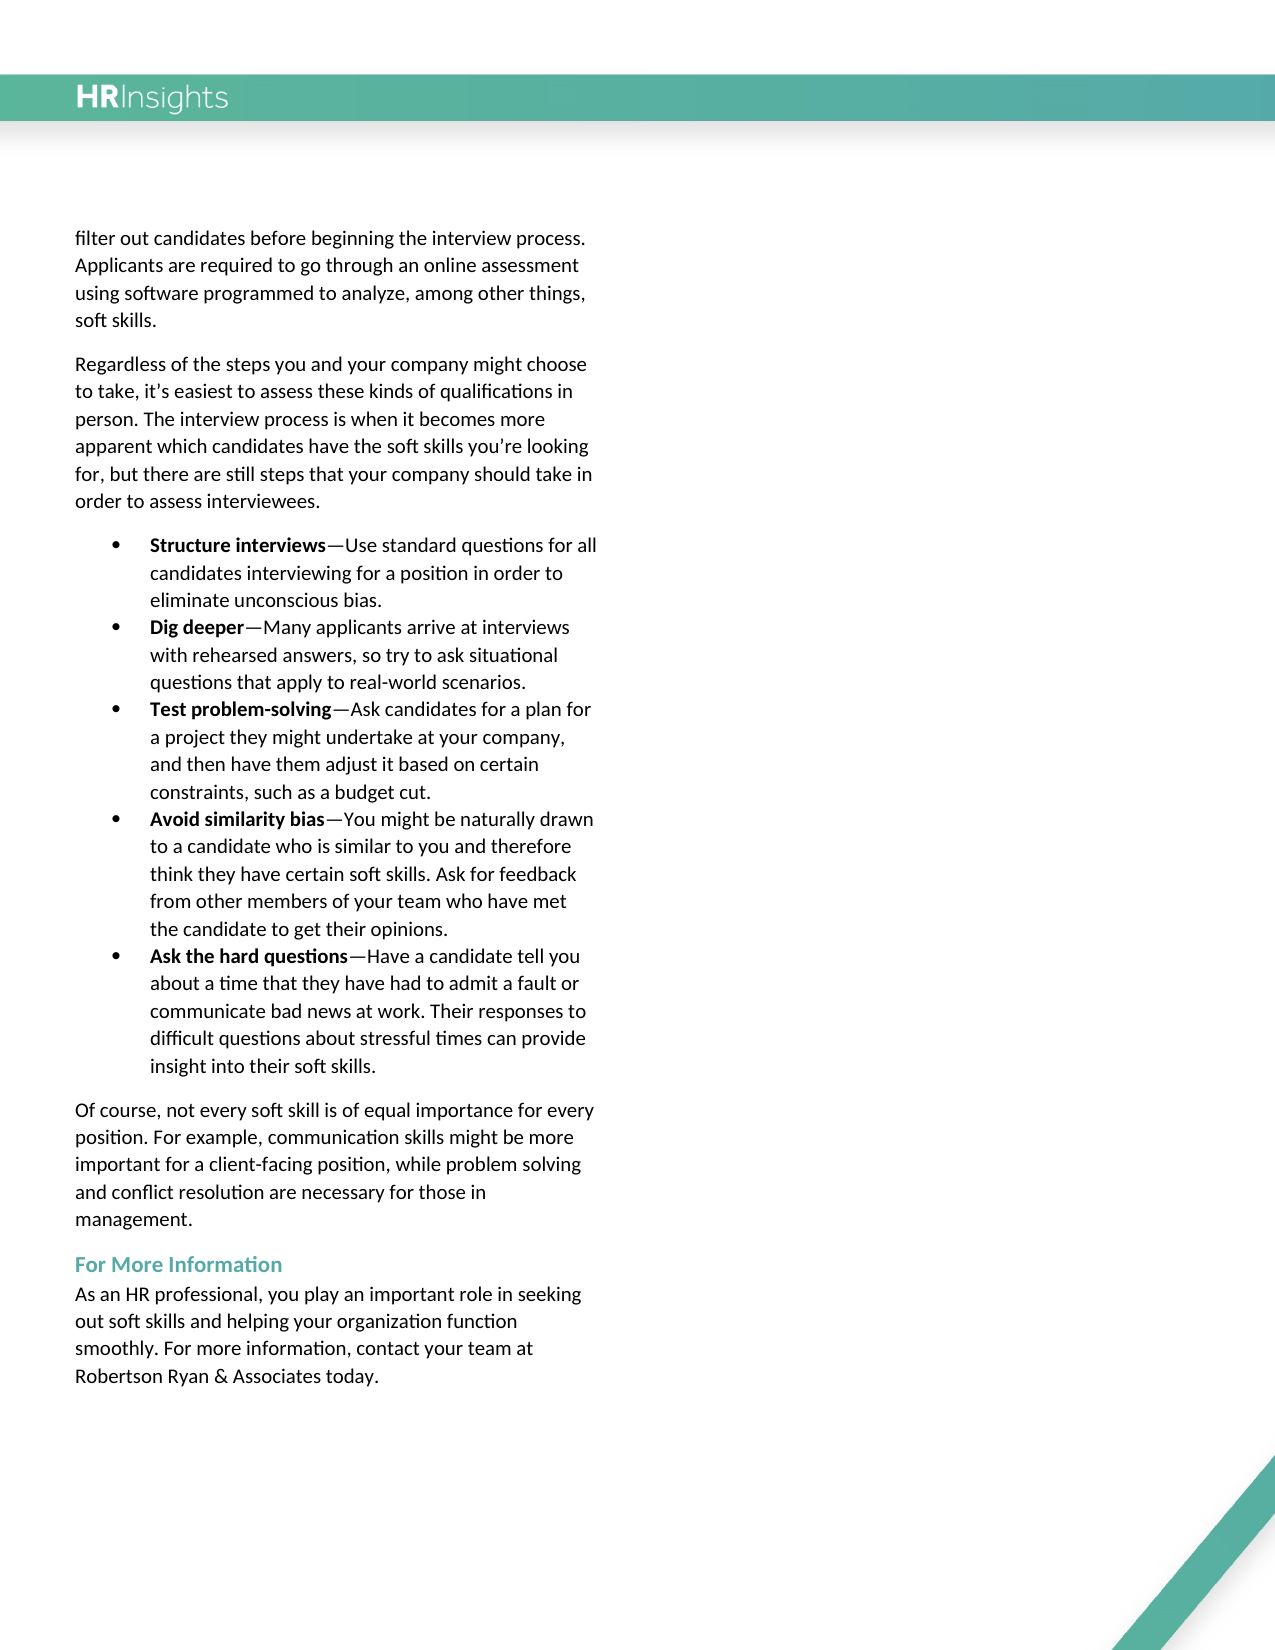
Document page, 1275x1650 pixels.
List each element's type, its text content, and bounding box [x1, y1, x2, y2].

list Test problem-solving—Ask candidates for a plan for a project they might undertake at your company, and then have them adjust it based on certain constraints, such as a budget cut. [112, 697, 600, 804]
picture [0, 0, 1275, 1650]
list Structure interviews—Use standard questions for all candidates interviewing for a position in order to eliminate unconscious bias. [112, 532, 600, 612]
text For More Information [75, 1251, 581, 1278]
list Dig deeper—Many applicants arrive at interviews with rehearsed answers, so try to ask situational questions that apply to real-world scenarios. [112, 614, 600, 695]
list Ask the hard questions—Have a candidate tell you about a time that they have had to admit a fault or communicate bad news at work. Their responses to difficult questions about stressful times can provide insight into their soft skills. [112, 943, 600, 1078]
list Avoid similarity bias—You might be naturally drawn to a candidate who is similar to you and therefore think they have certain soft skills. Ask for feedback from other members of your team who have met the candidate to get their opinions. [112, 806, 600, 941]
text filter out candidates before beginning the interview process. Applicants are required to go through an online assessment using software programmed to analyze, among other things, soft skills. [75, 225, 600, 333]
text Regardless of the steps you and your company might choose to take, it’s easiest to assess these kinds of qualifications in person. The interview process is when it becomes more apparent which candidates have the soft skills you’re looking for, but there are still steps that your company should take in order to assess interviewees. [75, 351, 600, 514]
text Of course, not every soft skill is of equal importance for every position. For example, communication skills might be more important for a client-facing position, while problem solving and conflict resolution are necessary for those in management. [75, 1097, 600, 1232]
text As an HR professional, you play an important role in seeking out soft skills and helping your organization function smoothly. For more information, contact your team at Robertson Ryan & Associates today. [75, 1281, 600, 1388]
